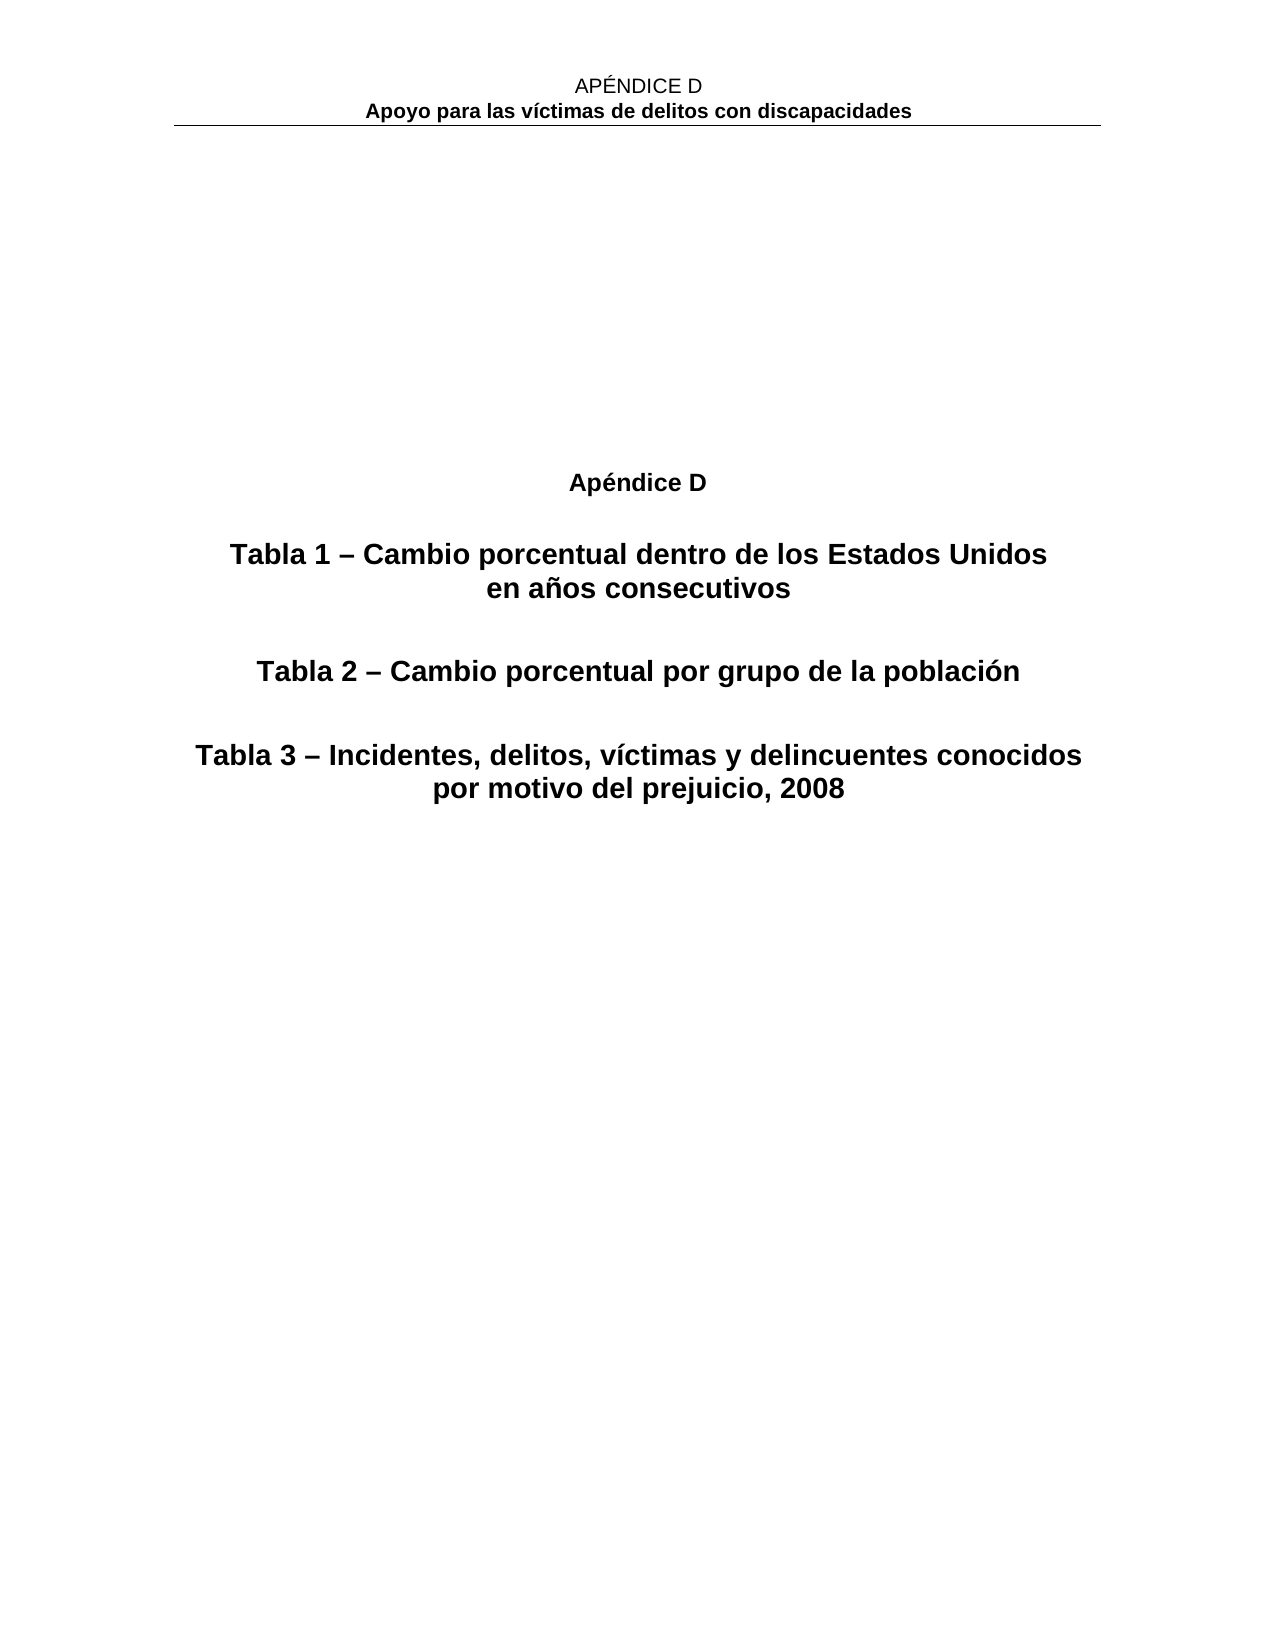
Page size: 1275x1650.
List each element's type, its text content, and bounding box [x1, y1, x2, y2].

text Apéndice D [179, 475, 1096, 496]
text Tabla 1 – Cambio porcentual dentro de los Estados Unidos en años consecutivos [226, 538, 1051, 605]
text Tabla 3 – Incidentes, delitos, víctimas y delincuentes conocidos por motivo del prejuicio, 2008 [192, 738, 1084, 806]
text Tabla 2 – Cambio porcentual por grupo de la población [251, 654, 1026, 688]
